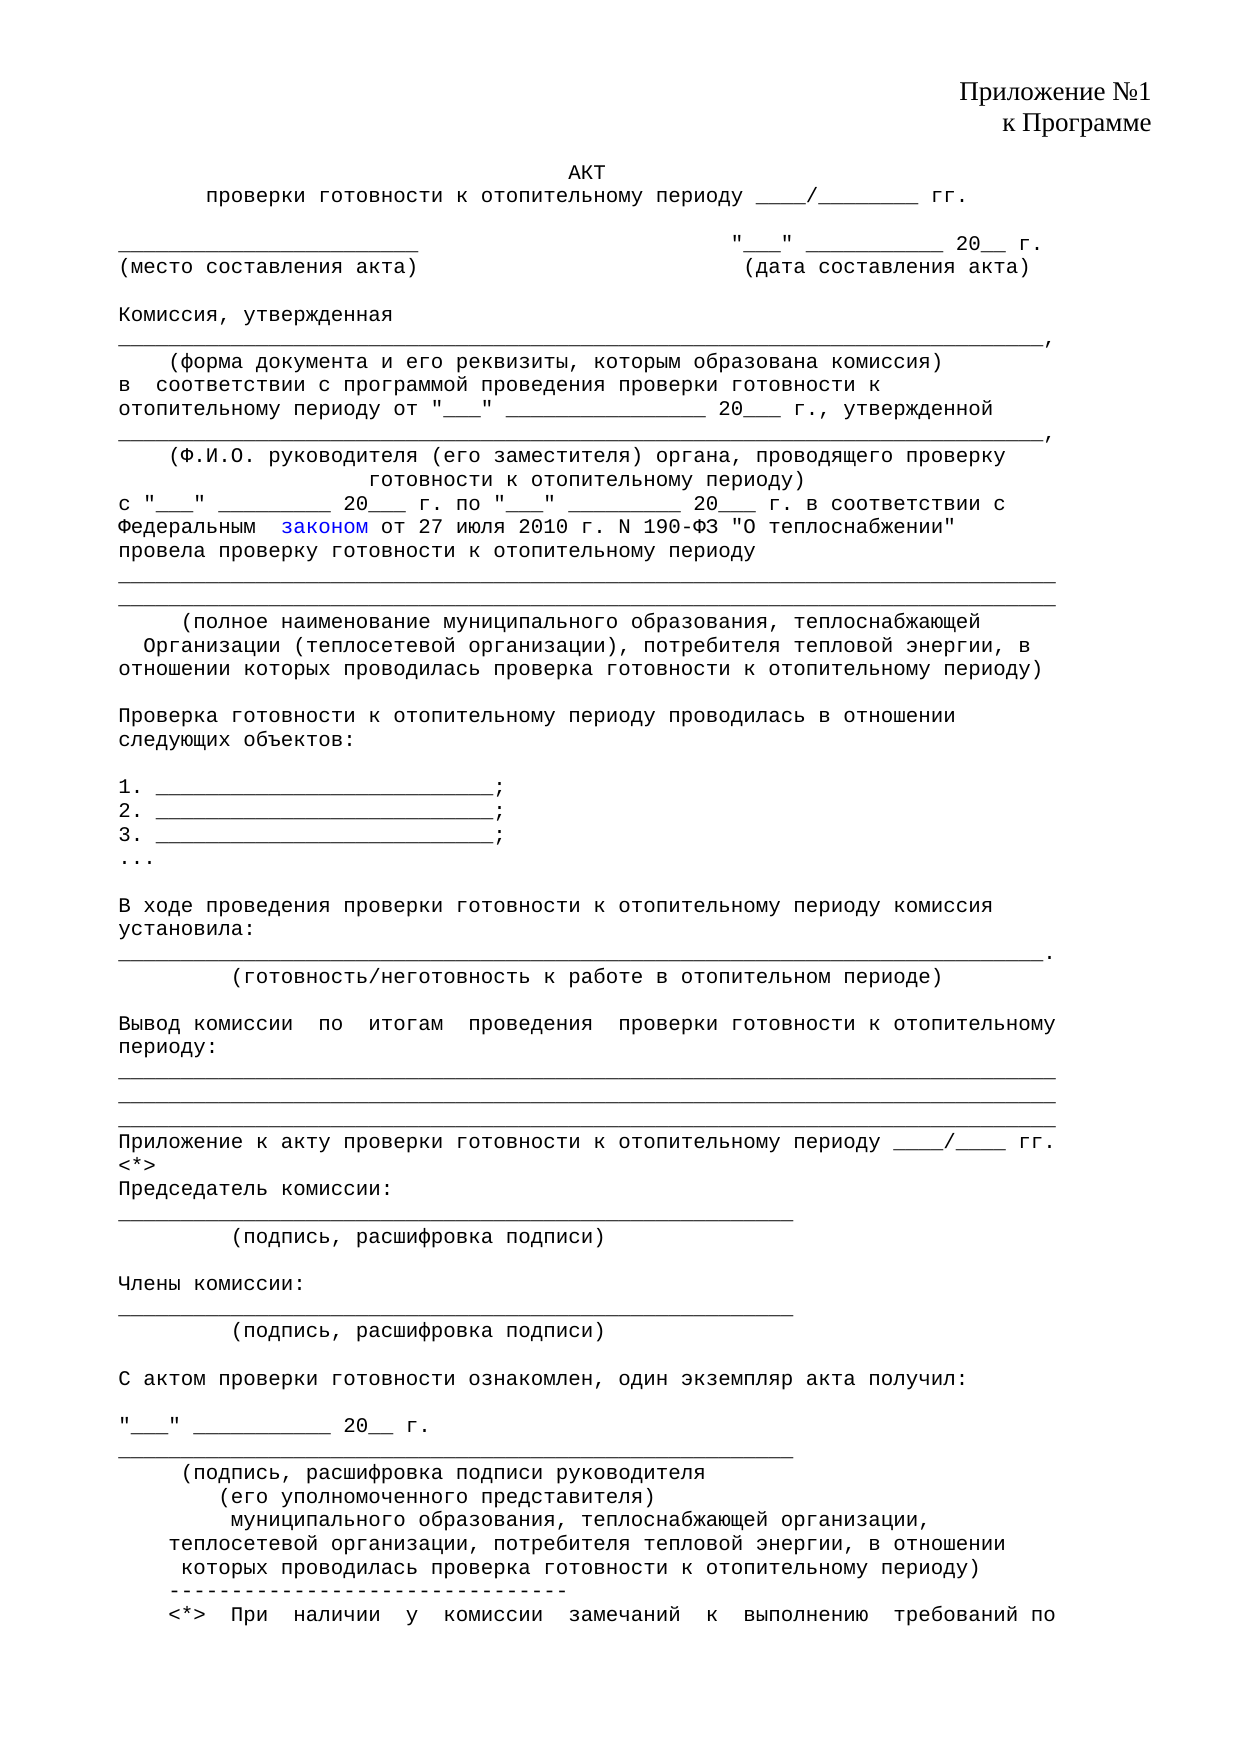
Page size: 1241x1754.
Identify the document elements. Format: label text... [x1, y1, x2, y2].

text <*> При наличии у комиссии замечаний к выполнению требований по [118, 1604, 1152, 1628]
text муниципального образования, теплоснабжающей организации, [118, 1509, 1152, 1533]
text ___________________________________________________________________________ [118, 1107, 1152, 1131]
text (форма документа и его реквизиты, которым образована комиссия) [118, 351, 1152, 374]
text (подпись, расшифровка подписи руководителя [118, 1462, 1152, 1486]
text (готовность/неготовность к работе в отопительном периоде) [118, 966, 1152, 989]
text 1. ___________________________; [118, 776, 1152, 800]
text -------------------------------- [118, 1580, 1152, 1604]
text (подпись, расшифровка подписи) [118, 1226, 1152, 1249]
text готовности к отопительному периоду) [118, 469, 1152, 493]
text периоду: [118, 1037, 1152, 1060]
text <*> [118, 1155, 1152, 1178]
text ________________________ "___" ___________ 20__ г. [118, 233, 1152, 256]
text которых проводилась проверка готовности к отопительному периоду) [118, 1557, 1152, 1580]
text ___________________________________________________________________________ [118, 1060, 1152, 1084]
text в соответствии с программой проведения проверки готовности к [118, 374, 1152, 398]
text проверки готовности к отопительному периоду ____/________ гг. [118, 185, 1152, 209]
text Организации (теплосетевой организации), потребителя тепловой энергии, в [118, 634, 1152, 658]
text отношении которых проводилась проверка готовности к отопительному периоду) [118, 658, 1152, 682]
text АКТ [118, 162, 1152, 185]
text Проверка готовности к отопительному периоду проводилась в отношении [118, 706, 1152, 729]
text Члены комиссии: [118, 1273, 1152, 1297]
text 3. ___________________________; [118, 824, 1152, 847]
text ______________________________________________________ [118, 1438, 1152, 1462]
text С актом проверки готовности ознакомлен, один экземпляр акта получил: [118, 1368, 1152, 1391]
text (полное наименование муниципального образования, теплоснабжающей [118, 611, 1152, 634]
text (место составления акта) (дата составления акта) [118, 256, 1152, 280]
text следующих объектов: [118, 729, 1152, 753]
text ______________________________________________________ [118, 1202, 1152, 1226]
text __________________________________________________________________________. [118, 942, 1152, 966]
text с "___" _________ 20___ г. по "___" _________ 20___ г. в соответствии с [118, 493, 1152, 516]
text В ходе проведения проверки готовности к отопительному периоду комиссия [118, 895, 1152, 918]
text ___________________________________________________________________________ [118, 564, 1152, 587]
text Приложение №1 [118, 75, 1152, 107]
text "___" ___________ 20__ г. [118, 1415, 1152, 1438]
text Федеральным законом от 27 июля 2010 г. N 190-ФЗ "О теплоснабжении" [118, 516, 1152, 540]
text ... [118, 847, 1152, 871]
text (Ф.И.О. руководителя (его заместителя) органа, проводящего проверку [118, 445, 1152, 469]
text ___________________________________________________________________________ [118, 587, 1152, 611]
text провела проверку готовности к отопительному периоду [118, 540, 1152, 564]
text отопительному периоду от "___" ________________ 20___ г., утвержденной [118, 398, 1152, 422]
text ______________________________________________________ [118, 1297, 1152, 1320]
text Председатель комиссии: [118, 1178, 1152, 1202]
text теплосетевой организации, потребителя тепловой энергии, в отношении [118, 1533, 1152, 1557]
text Приложение к акту проверки готовности к отопительному периоду ____/____ гг. [118, 1131, 1152, 1155]
text к Программе [118, 107, 1152, 138]
text __________________________________________________________________________, [118, 422, 1152, 445]
text (его уполномоченного представителя) [118, 1486, 1152, 1509]
text Комиссия, утвержденная [118, 303, 1152, 327]
text (подпись, расшифровка подписи) [118, 1320, 1152, 1344]
text ___________________________________________________________________________ [118, 1084, 1152, 1107]
text Вывод комиссии по итогам проведения проверки готовности к отопительному [118, 1013, 1152, 1037]
text 2. ___________________________; [118, 800, 1152, 824]
text __________________________________________________________________________, [118, 327, 1152, 351]
text установила: [118, 918, 1152, 942]
